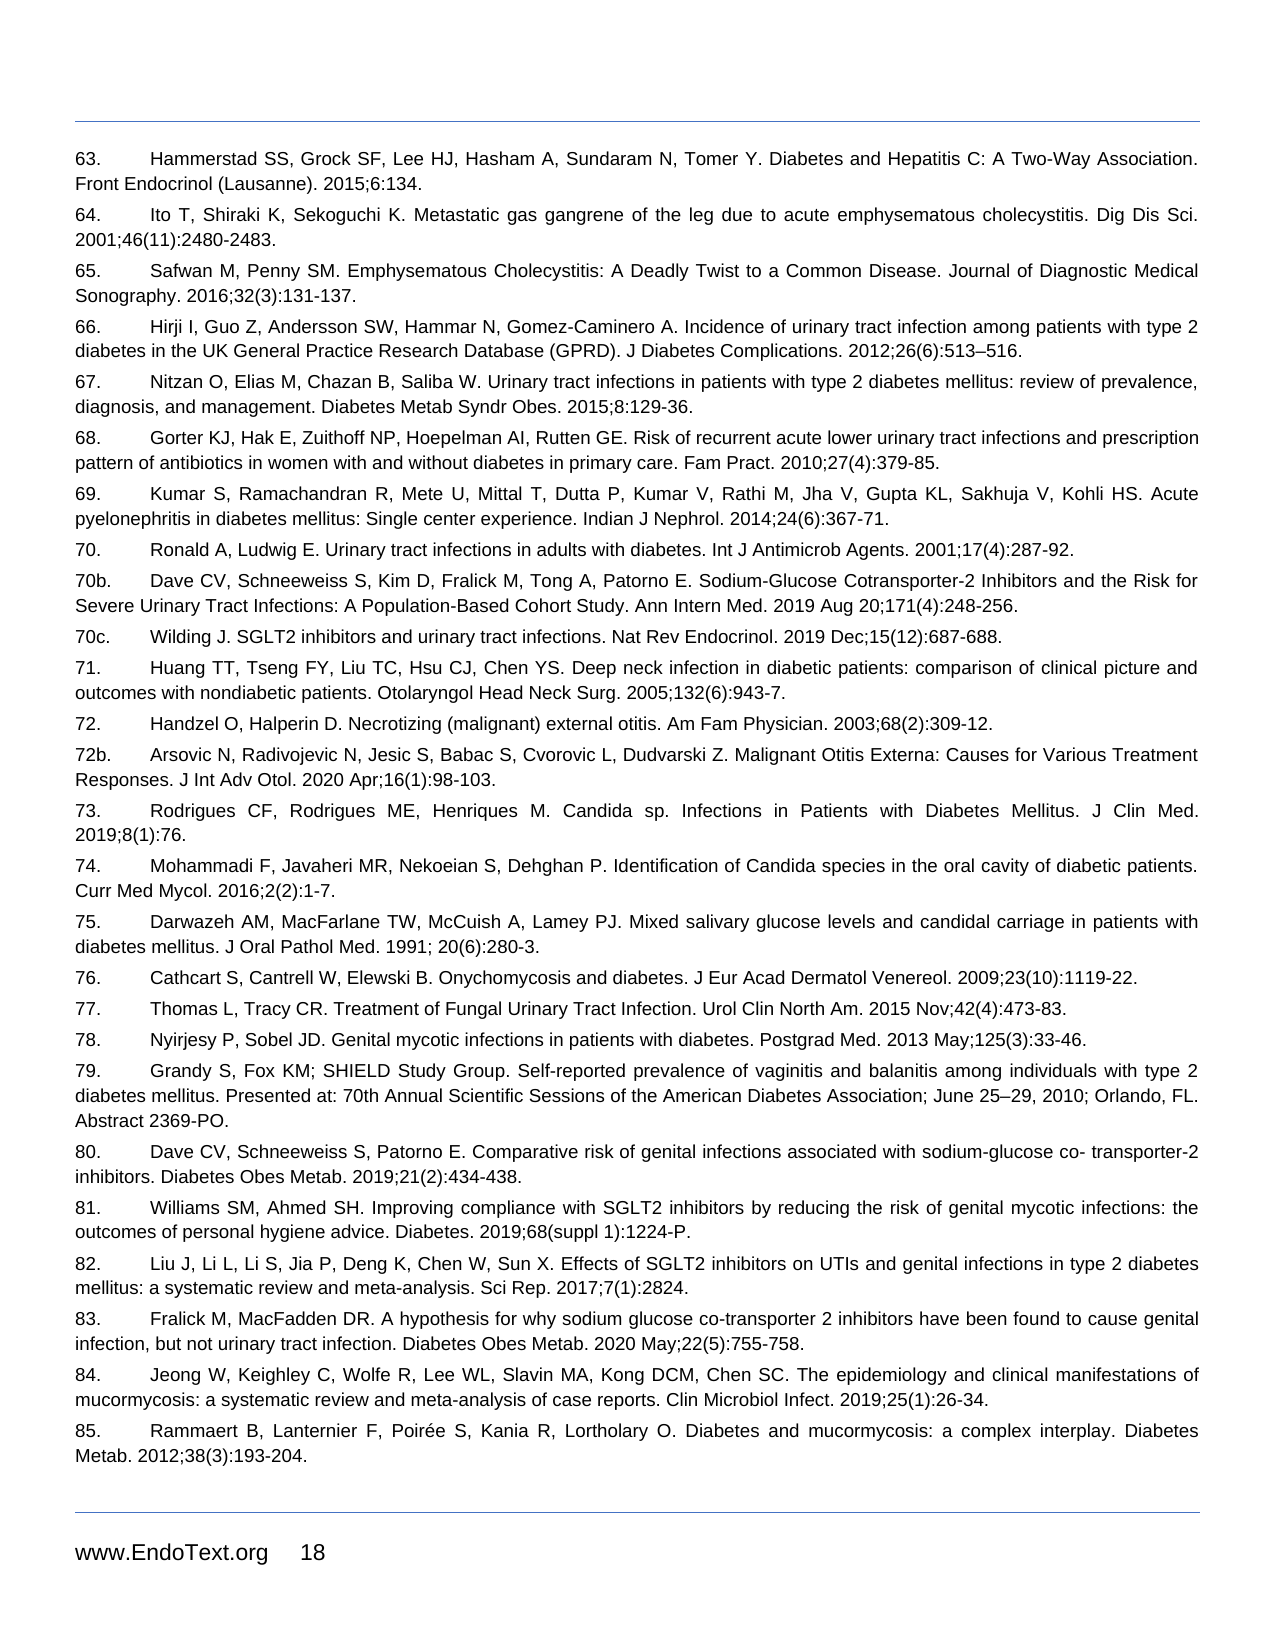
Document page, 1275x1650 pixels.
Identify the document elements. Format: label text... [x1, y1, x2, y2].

text 81. Williams SM, Ahmed SH. Improving compliance with SGLT2 inhibitors by reducing the risk of genital mycotic infections: the outcomes of personal hygiene advice. Diabetes. 2019;68(suppl 1):1224-P. [75, 1196, 1200, 1243]
text 64. Ito T, Shiraki K, Sekoguchi K. Metastatic gas gangrene of the leg due to acute emphysematous cholecystitis. Dig Dis Sci. 2001;46(11):2480-2483. [75, 204, 1200, 250]
text 68. Gorter KJ, Hak E, Zuithoff NP, Hoepelman AI, Rutten GE. Risk of recurrent acute lower urinary tract infections and prescription pattern of antibiotics in women with and without diabetes in primary care. Fam Pract. 2010;27(4):379-85. [75, 427, 1200, 473]
text 80. Dave CV, Schneeweiss S, Patorno E. Comparative risk of genital infections associated with sodium-glucose co- transporter-2 inhibitors. Diabetes Obes Metab. 2019;21(2):434-438. [75, 1141, 1200, 1187]
text 69. Kumar S, Ramachandran R, Mete U, Mittal T, Dutta P, Kumar V, Rathi M, Jha V, Gupta KL, Sakhuja V, Kohli HS. Acute pyelonephritis in diabetes mellitus: Single center experience. Indian J Nephrol. 2014;24(6):367-71. [75, 483, 1200, 529]
text 75. Darwazeh AM, MacFarlane TW, McCuish A, Lamey PJ. Mixed salivary glucose levels and candidal carriage in patients with diabetes mellitus. J Oral Pathol Med. 1991; 20(6):280-3. [75, 911, 1200, 957]
text 70. Ronald A, Ludwig E. Urinary tract infections in adults with diabetes. Int J Antimicrob Agents. 2001;17(4):287-92. [75, 539, 1200, 560]
text 77. Thomas L, Tracy CR. Treatment of Fungal Urinary Tract Infection. Urol Clin North Am. 2015 Nov;42(4):473-83. [75, 998, 1200, 1019]
text 72. Handzel O, Halperin D. Necrotizing (malignant) external otitis. Am Fam Physician. 2003;68(2):309-12. [75, 712, 1200, 734]
text 74. Mohammadi F, Javaheri MR, Nekoeian S, Dehghan P. Identification of Candida species in the oral cavity of diabetic patients. Curr Med Mycol. 2016;2(2):1-7. [75, 855, 1200, 902]
text 72b. Arsovic N, Radivojevic N, Jesic S, Babac S, Cvorovic L, Dudvarski Z. Malignant Otitis Externa: Causes for Various Treatment Responses. J Int Adv Otol. 2020 Apr;16(1):98-103. [75, 743, 1200, 790]
text 71. Huang TT, Tseng FY, Liu TC, Hsu CJ, Chen YS. Deep neck infection in diabetic patients: comparison of clinical picture and outcomes with nondiabetic patients. Otolaryngol Head Neck Surg. 2005;132(6):943-7. [75, 657, 1200, 703]
text 82. Liu J, Li L, Li S, Jia P, Deng K, Chen W, Sun X. Effects of SGLT2 inhibitors on UTIs and genital infections in type 2 diabetes mellitus: a systematic review and meta-analysis. Sci Rep. 2017;7(1):2824. [75, 1252, 1200, 1299]
text 65. Safwan M, Penny SM. Emphysematous Cholecystitis: A Deadly Twist to a Common Disease. Journal of Diagnostic Medical Sonography. 2016;32(3):131-137. [75, 259, 1200, 306]
text 79. Grandy S, Fox KM; SHIELD Study Group. Self-reported prevalence of vaginitis and balanitis among individuals with type 2 diabetes mellitus. Presented at: 70th Annual Scientific Sessions of the American Diabetes Association; June 25–29, 2010; Orlando, FL. Abstract 2369-PO. [75, 1060, 1200, 1131]
text 70b. Dave CV, Schneeweiss S, Kim D, Fralick M, Tong A, Patorno E. Sodium-Glucose Cotransporter-2 Inhibitors and the Risk for Severe Urinary Tract Infections: A Population-Based Cohort Study. Ann Intern Med. 2019 Aug 20;171(4):248-256. [75, 570, 1200, 616]
text 66. Hirji I, Guo Z, Andersson SW, Hammar N, Gomez-Caminero A. Incidence of urinary tract infection among patients with type 2 diabetes in the UK General Practice Research Database (GPRD). J Diabetes Complications. 2012;26(6):513–516. [75, 315, 1200, 362]
text 63. Hammerstad SS, Grock SF, Lee HJ, Hasham A, Sundaram N, Tomer Y. Diabetes and Hepatitis C: A Two-Way Association. Front Endocrinol (Lausanne). 2015;6:134. [75, 148, 1200, 194]
text 67. Nitzan O, Elias M, Chazan B, Saliba W. Urinary tract infections in patients with type 2 diabetes mellitus: review of prevalence, diagnosis, and management. Diabetes Metab Syndr Obes. 2015;8:129-36. [75, 371, 1200, 418]
text 84. Jeong W, Keighley C, Wolfe R, Lee WL, Slavin MA, Kong DCM, Chen SC. The epidemiology and clinical manifestations of mucormycosis: a systematic review and meta-analysis of case reports. Clin Microbiol Infect. 2019;25(1):26-34. [75, 1364, 1200, 1410]
text 70c. Wilding J. SGLT2 inhibitors and urinary tract infections. Nat Rev Endocrinol. 2019 Dec;15(12):687-688. [75, 626, 1200, 647]
text 85. Rammaert B, Lanternier F, Poirée S, Kania R, Lortholary O. Diabetes and mucormycosis: a complex interplay. Diabetes Metab. 2012;38(3):193-204. [75, 1420, 1200, 1466]
text 78. Nyirjesy P, Sobel JD. Genital mycotic infections in patients with diabetes. Postgrad Med. 2013 May;125(3):33-46. [75, 1029, 1200, 1051]
text 76. Cathcart S, Cantrell W, Elewski B. Onychomycosis and diabetes. J Eur Acad Dermatol Venereol. 2009;23(10):1119-22. [75, 967, 1200, 988]
text 73. Rodrigues CF, Rodrigues ME, Henriques M. Candida sp. Infections in Patients with Diabetes Mellitus. J Clin Med. 2019;8(1):76. [75, 799, 1200, 846]
text 83. Fralick M, MacFadden DR. A hypothesis for why sodium glucose co-transporter 2 inhibitors have been found to cause genital infection, but not urinary tract infection. Diabetes Obes Metab. 2020 May;22(5):755-758. [75, 1308, 1200, 1354]
